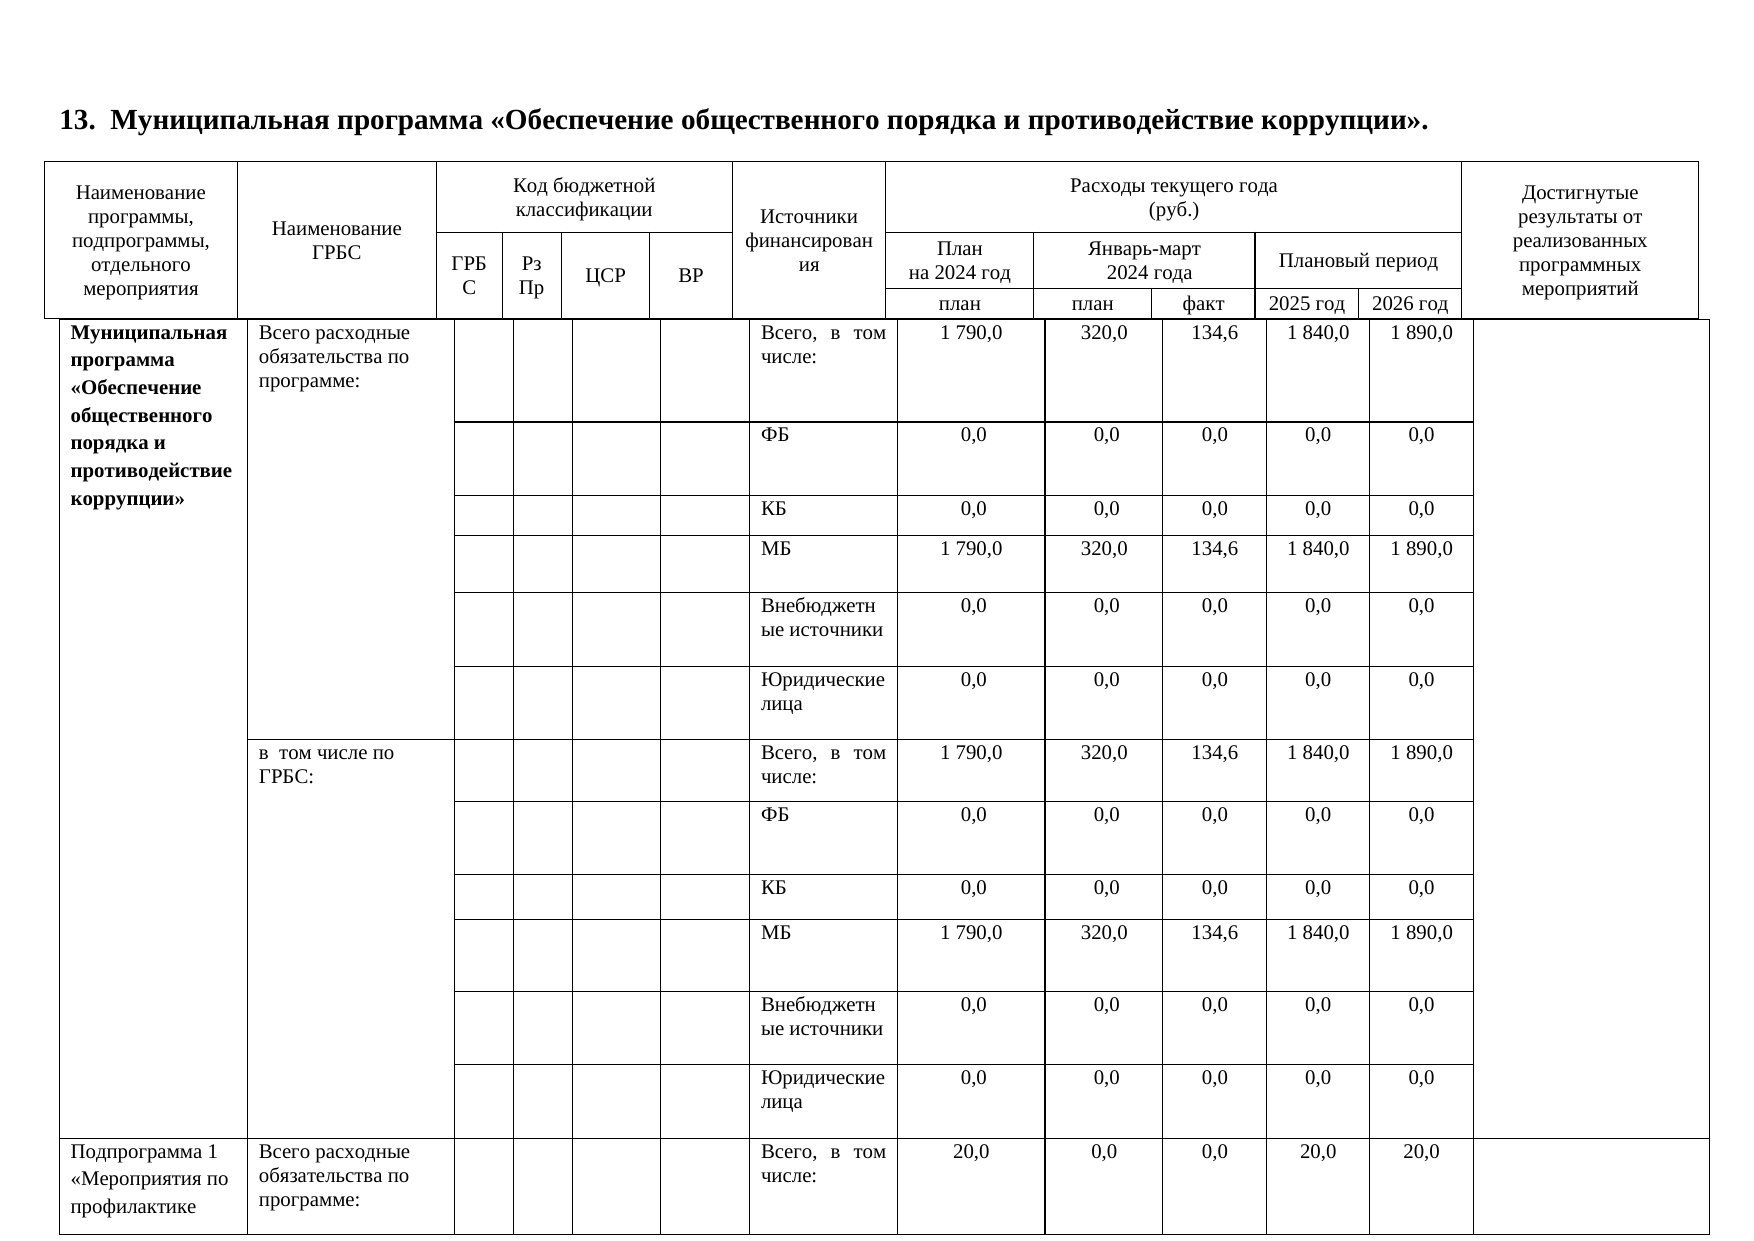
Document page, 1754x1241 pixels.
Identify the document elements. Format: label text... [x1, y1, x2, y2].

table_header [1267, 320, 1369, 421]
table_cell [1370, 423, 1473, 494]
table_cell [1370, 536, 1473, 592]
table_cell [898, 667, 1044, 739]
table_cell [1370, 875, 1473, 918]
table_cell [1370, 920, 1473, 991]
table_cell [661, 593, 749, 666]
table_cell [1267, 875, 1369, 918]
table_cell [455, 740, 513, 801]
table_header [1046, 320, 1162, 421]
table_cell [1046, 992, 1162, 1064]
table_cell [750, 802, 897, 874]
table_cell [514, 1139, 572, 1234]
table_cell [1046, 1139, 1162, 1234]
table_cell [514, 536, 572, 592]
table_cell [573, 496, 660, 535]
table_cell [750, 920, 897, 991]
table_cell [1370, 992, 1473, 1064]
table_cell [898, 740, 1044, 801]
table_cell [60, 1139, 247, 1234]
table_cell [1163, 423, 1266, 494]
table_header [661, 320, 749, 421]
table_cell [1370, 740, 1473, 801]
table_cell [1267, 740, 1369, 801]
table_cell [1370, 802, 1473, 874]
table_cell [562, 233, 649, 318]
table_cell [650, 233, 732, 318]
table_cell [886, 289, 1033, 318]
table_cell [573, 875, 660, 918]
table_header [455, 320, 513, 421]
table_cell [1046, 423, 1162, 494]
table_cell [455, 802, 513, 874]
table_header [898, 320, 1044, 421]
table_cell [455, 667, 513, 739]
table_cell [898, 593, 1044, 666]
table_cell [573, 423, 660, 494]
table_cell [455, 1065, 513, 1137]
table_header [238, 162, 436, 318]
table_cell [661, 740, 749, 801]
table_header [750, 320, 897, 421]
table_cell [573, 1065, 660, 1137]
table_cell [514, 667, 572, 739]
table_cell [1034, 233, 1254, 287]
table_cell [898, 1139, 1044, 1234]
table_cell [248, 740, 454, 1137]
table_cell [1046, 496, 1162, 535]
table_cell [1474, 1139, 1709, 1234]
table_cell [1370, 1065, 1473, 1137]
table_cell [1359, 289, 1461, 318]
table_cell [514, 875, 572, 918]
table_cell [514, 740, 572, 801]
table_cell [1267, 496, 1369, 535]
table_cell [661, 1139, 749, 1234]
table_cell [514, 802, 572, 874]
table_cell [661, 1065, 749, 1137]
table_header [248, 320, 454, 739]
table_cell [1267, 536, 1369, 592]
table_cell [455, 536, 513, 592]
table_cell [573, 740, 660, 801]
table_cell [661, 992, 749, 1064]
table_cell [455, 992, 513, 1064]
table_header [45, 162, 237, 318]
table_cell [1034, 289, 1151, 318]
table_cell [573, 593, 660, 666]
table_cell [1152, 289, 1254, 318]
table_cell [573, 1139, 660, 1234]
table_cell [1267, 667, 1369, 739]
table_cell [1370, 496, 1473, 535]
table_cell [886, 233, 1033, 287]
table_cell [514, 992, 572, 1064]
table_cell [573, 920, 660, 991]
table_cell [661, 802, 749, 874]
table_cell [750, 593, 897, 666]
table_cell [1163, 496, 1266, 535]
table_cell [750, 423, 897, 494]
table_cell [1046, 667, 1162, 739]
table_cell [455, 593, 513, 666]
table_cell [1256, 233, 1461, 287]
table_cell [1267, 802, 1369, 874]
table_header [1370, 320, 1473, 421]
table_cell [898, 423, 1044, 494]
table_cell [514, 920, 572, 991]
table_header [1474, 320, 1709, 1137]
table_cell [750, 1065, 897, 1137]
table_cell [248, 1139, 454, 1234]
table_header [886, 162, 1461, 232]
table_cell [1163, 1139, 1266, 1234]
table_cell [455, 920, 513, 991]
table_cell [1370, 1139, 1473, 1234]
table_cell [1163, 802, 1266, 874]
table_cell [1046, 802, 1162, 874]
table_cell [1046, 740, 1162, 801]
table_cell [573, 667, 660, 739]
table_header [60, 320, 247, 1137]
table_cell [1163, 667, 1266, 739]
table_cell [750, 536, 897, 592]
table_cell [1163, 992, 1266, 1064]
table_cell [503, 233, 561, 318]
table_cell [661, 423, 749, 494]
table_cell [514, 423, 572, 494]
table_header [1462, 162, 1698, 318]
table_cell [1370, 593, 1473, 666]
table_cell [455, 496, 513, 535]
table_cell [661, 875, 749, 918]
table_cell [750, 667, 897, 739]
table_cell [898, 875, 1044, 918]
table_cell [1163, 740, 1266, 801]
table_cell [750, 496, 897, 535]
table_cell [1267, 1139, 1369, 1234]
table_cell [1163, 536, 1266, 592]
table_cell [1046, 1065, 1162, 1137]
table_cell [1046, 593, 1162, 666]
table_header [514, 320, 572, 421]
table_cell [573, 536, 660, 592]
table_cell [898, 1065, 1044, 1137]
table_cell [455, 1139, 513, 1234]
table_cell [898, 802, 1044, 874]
text 13. Муниципальная программа «Обеспечение общественного порядка и противодействие коррупции». [59, 102, 1695, 135]
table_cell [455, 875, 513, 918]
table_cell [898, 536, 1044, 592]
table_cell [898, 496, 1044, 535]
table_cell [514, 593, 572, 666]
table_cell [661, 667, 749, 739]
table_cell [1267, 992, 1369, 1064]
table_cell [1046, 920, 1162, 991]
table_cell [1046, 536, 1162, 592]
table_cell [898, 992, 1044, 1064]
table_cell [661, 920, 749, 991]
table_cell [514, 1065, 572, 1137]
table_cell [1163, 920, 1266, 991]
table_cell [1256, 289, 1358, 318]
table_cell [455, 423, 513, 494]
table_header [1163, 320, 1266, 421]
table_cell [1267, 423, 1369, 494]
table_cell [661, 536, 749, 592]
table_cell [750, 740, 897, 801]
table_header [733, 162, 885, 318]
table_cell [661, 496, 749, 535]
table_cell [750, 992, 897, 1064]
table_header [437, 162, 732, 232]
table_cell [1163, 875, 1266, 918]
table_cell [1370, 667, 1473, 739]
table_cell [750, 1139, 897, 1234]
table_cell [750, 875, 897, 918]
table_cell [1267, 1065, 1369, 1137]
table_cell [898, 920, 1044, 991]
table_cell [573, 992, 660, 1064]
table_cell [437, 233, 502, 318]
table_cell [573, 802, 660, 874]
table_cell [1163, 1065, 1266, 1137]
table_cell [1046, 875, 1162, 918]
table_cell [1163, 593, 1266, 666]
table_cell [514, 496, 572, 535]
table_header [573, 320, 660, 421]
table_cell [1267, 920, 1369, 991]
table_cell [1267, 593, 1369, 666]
